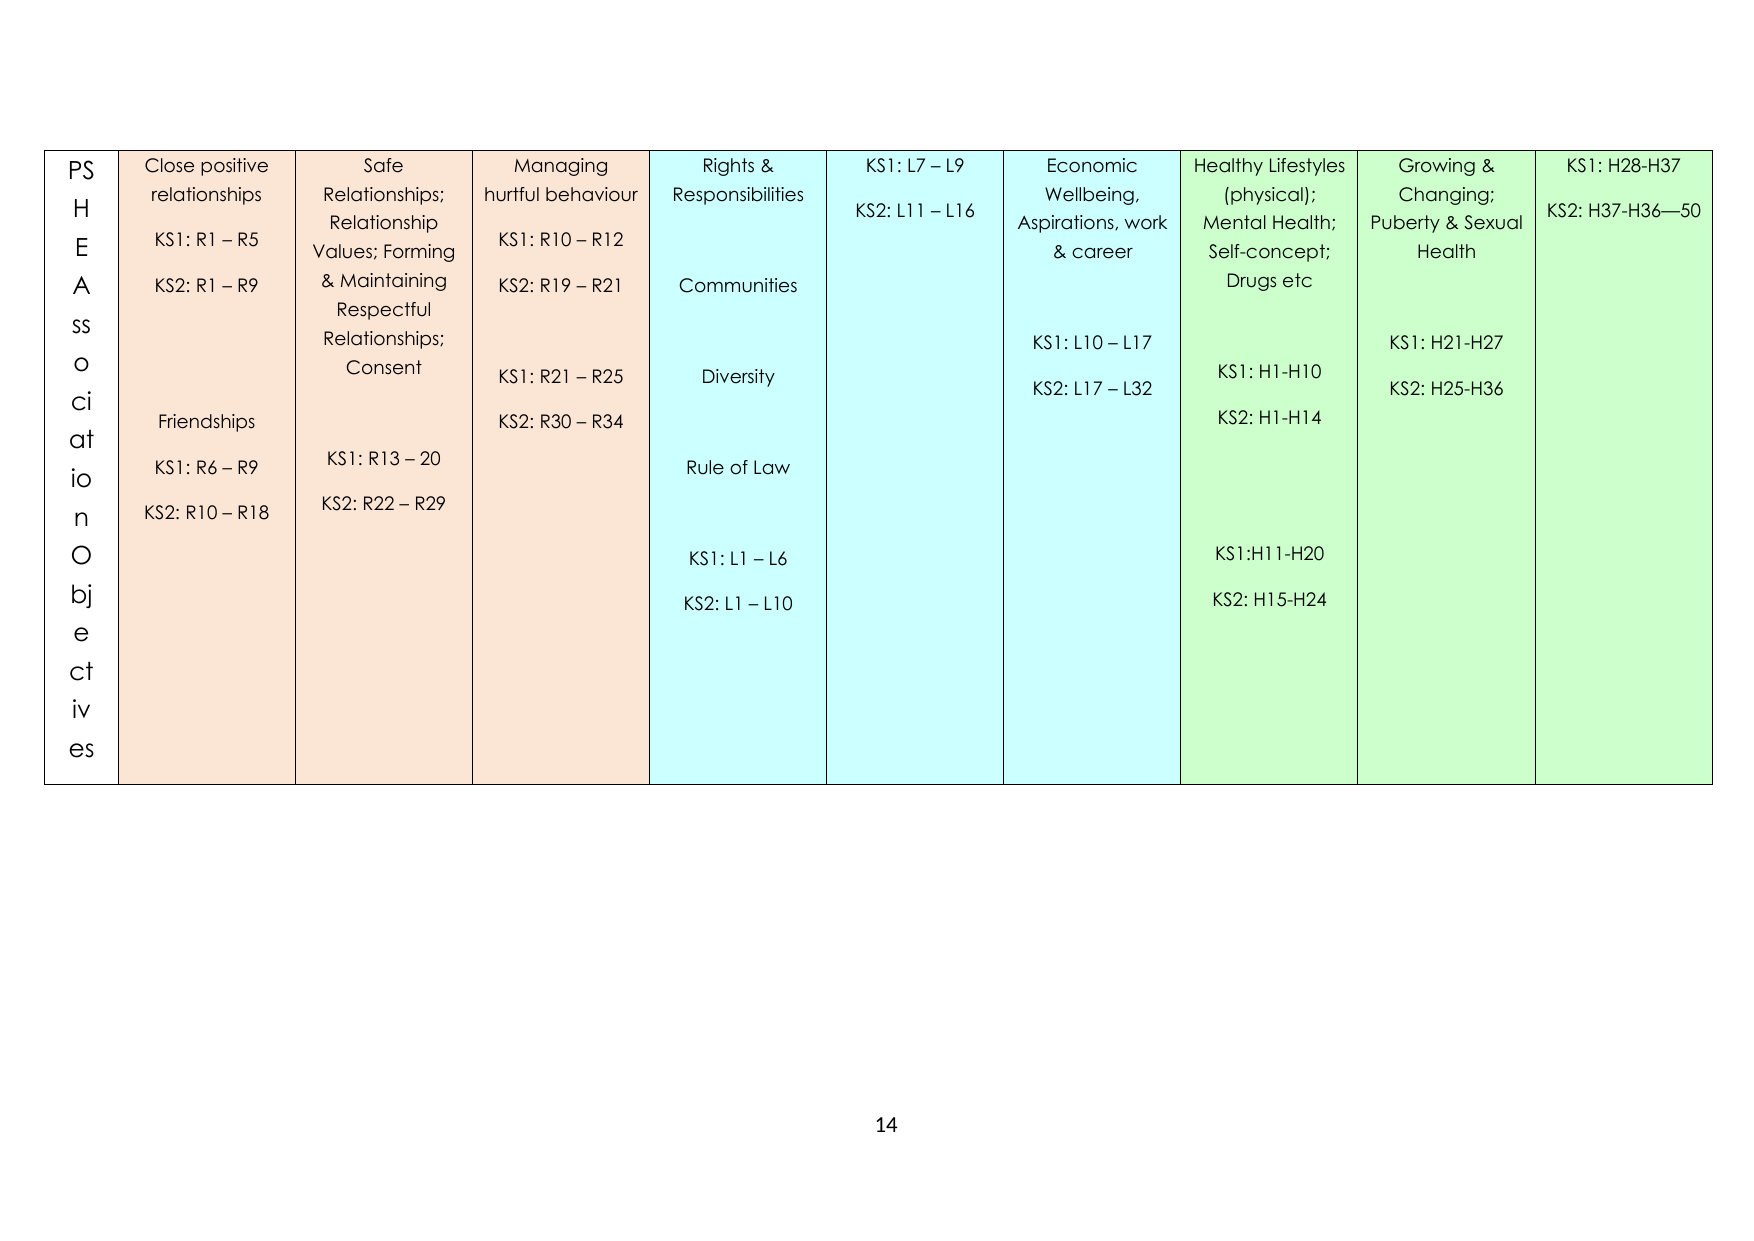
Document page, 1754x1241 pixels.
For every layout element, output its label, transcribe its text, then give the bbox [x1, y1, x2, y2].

table_cell Close positive relationships KS1: R1 – R5 KS2: R1 – R9 Friendships KS1: R6 – R9 KS2: R10 – R18 [119, 151, 295, 784]
table_cell KS1: L7 – L9 KS2: L11 – L16 [827, 151, 1003, 784]
table_cell Healthy Lifestyles (physical); Mental Health; Self-concept; Drugs etc KS1: H1-H10 KS2: H1-H14 KS1:H11-H20 KS2: H15-H24 [1181, 151, 1357, 784]
table_cell Managing hurtful behaviour KS1: R10 – R12 KS2: R19 – R21 KS1: R21 – R25 KS2: R30 – R34 [473, 151, 649, 784]
table_cell Rights & Responsibilities Communities Diversity Rule of Law KS1: L1 – L6 KS2: L1 – L10 [650, 151, 826, 784]
table_cell Safe Relationships; Relationship Values; Forming & Maintaining Respectful Relationships; Consent KS1: R13 – 20 KS2: R22 – R29 [296, 151, 472, 784]
table_cell PSHE Association Objectives [45, 151, 118, 784]
table_cell Economic Wellbeing, Aspirations, work & career KS1: L10 – L17 KS2: L17 – L32 [1004, 151, 1180, 784]
table_cell Growing & Changing; Puberty & Sexual Health KS1: H21-H27 KS2: H25-H36 [1358, 151, 1535, 784]
table_cell KS1: H28-H37 KS2: H37-H36—50 [1536, 151, 1712, 784]
